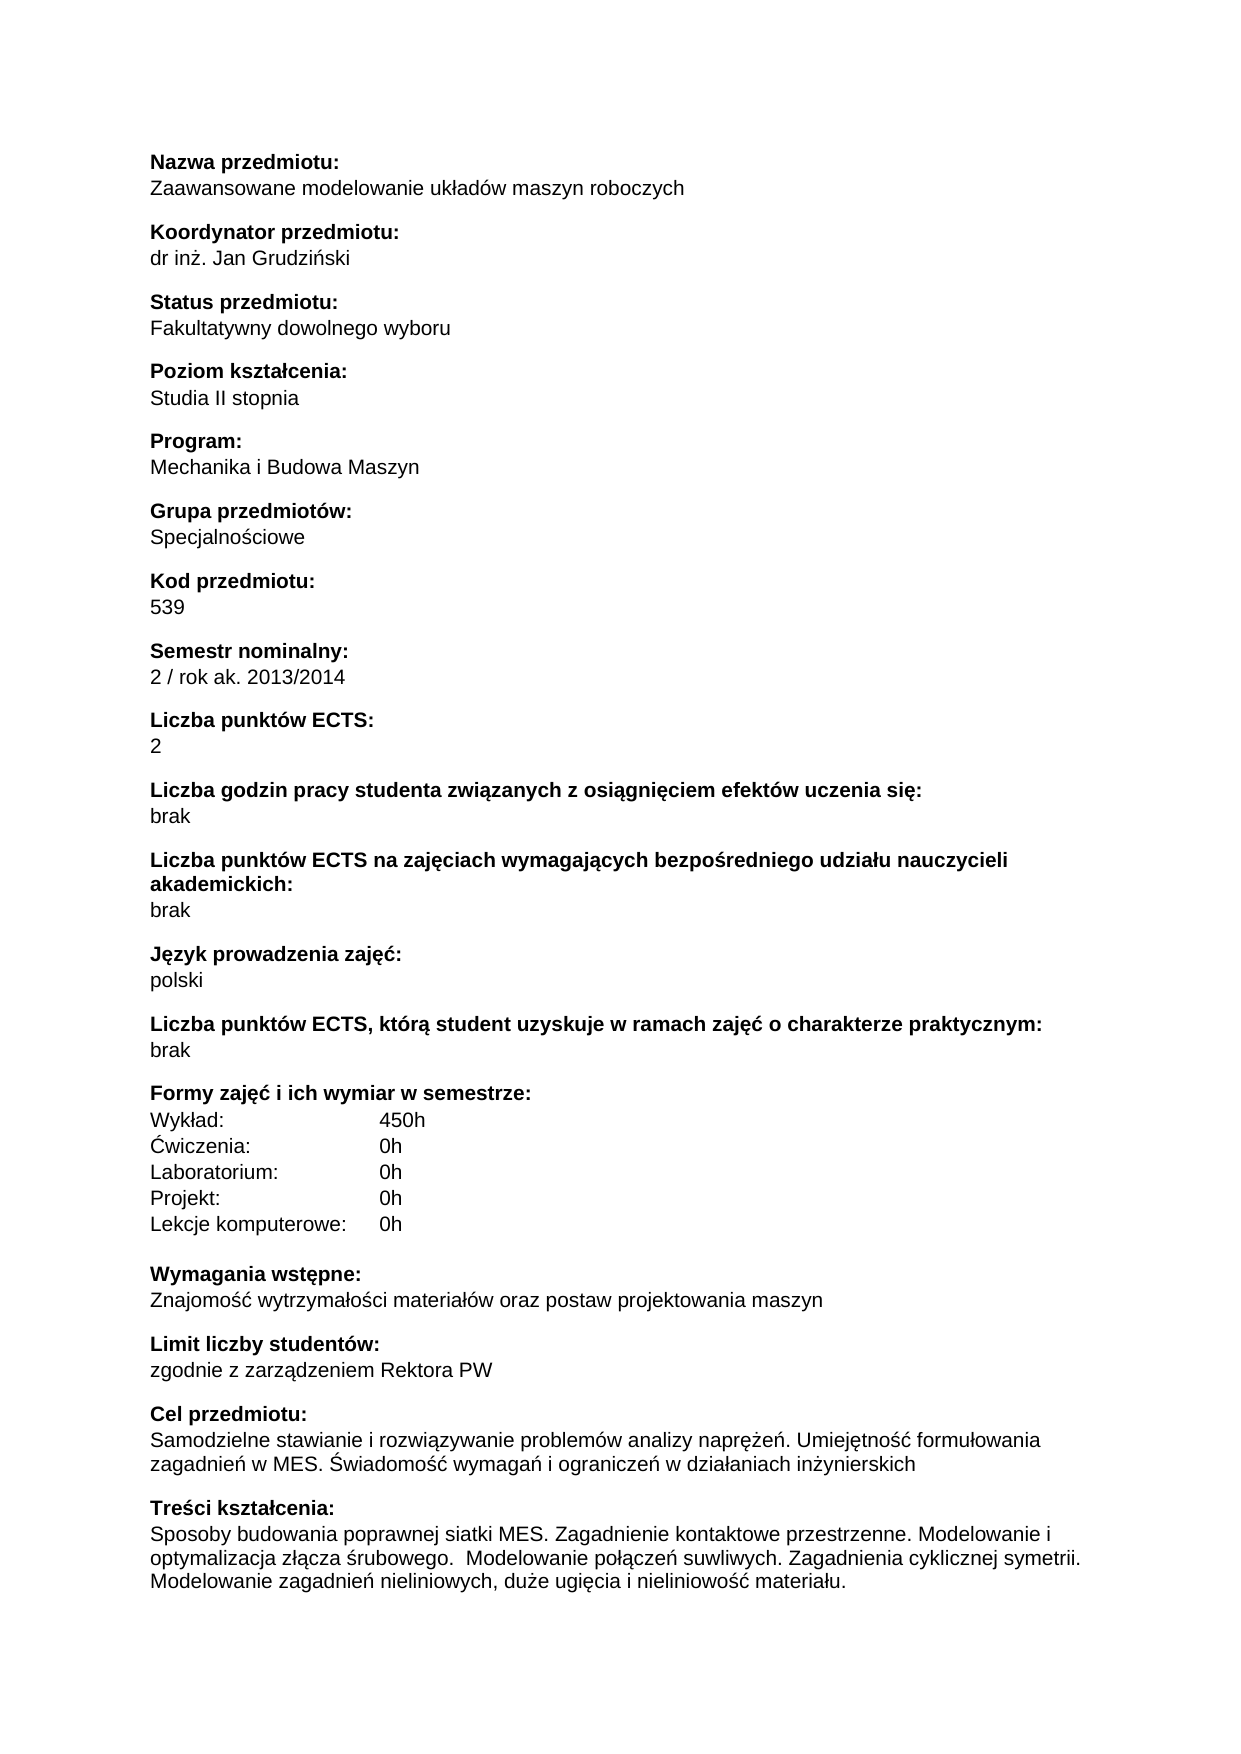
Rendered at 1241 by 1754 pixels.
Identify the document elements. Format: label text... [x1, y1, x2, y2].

text Status przedmiotu: [150, 289, 1090, 313]
text Specjalnościowe [150, 525, 1090, 549]
text Grupa przedmiotów: [150, 499, 1090, 523]
text Zaawansowane modelowanie układów maszyn roboczych [150, 176, 1090, 200]
table_cell Projekt: [140, 1186, 367, 1210]
text Sposoby budowania poprawnej siatki MES. Zagadnienie kontaktowe przestrzenne. Modelowanie i optymalizacja złącza śrubowego. Modelowanie połączeń suwliwych. Zagadnienia cyklicznej symetrii. Modelowanie zagadnień nieliniowych, duże ugięcia i nieliniowość materiału. [150, 1521, 1090, 1593]
text Koordynator przedmiotu: [150, 220, 1090, 244]
text 2 [150, 734, 1090, 758]
text Znajomość wytrzymałości materiałów oraz postaw projektowania maszyn [150, 1288, 1090, 1312]
text Nazwa przedmiotu: [150, 150, 1090, 174]
text Semestr nominalny: [150, 638, 1090, 662]
text zgodnie z zarządzeniem Rektora PW [150, 1358, 1090, 1382]
text Wymagania wstępne: [150, 1262, 1090, 1286]
text Liczba punktów ECTS, którą student uzyskuje w ramach zajęć o charakterze praktycznym: [150, 1011, 1090, 1035]
table_header 450h [369, 1108, 597, 1132]
table_header Wykład: [140, 1108, 367, 1132]
text Studia II stopnia [150, 385, 1090, 409]
text Kod przedmiotu: [150, 569, 1090, 593]
text Liczba godzin pracy studenta związanych z osiągnięciem efektów uczenia się: [150, 778, 1090, 802]
text polski [150, 968, 1090, 992]
table_cell 0h [369, 1210, 597, 1236]
table_cell 0h [369, 1132, 597, 1158]
table_cell Lekcje komputerowe: [140, 1212, 367, 1236]
table_cell Laboratorium: [140, 1160, 367, 1184]
text Liczba punktów ECTS: [150, 708, 1090, 732]
text Mechanika i Budowa Maszyn [150, 455, 1090, 479]
text Limit liczby studentów: [150, 1332, 1090, 1356]
text Liczba punktów ECTS na zajęciach wymagających bezpośredniego udziału nauczycieli akademickich: [150, 848, 1090, 896]
text brak [150, 804, 1090, 828]
table_cell 0h [369, 1184, 597, 1210]
text Treści kształcenia: [150, 1495, 1090, 1519]
text brak [150, 1037, 1090, 1061]
text brak [150, 898, 1090, 922]
text Fakultatywny dowolnego wyboru [150, 316, 1090, 339]
text dr inż. Jan Grudziński [150, 246, 1090, 270]
text 539 [150, 595, 1090, 619]
table_cell Ćwiczenia: [140, 1134, 367, 1158]
text Język prowadzenia zajęć: [150, 942, 1090, 966]
text Formy zajęć i ich wymiar w semestrze: [150, 1081, 1090, 1105]
text Cel przedmiotu: [150, 1402, 1090, 1426]
text Poziom kształcenia: [150, 359, 1090, 383]
table_cell 0h [369, 1158, 597, 1184]
text 2 / rok ak. 2013/2014 [150, 664, 1090, 688]
text Program: [150, 429, 1090, 453]
text Samodzielne stawianie i rozwiązywanie problemów analizy naprężeń. Umiejętność formułowania zagadnień w MES. Świadomość wymagań i ograniczeń w działaniach inżynierskich [150, 1428, 1090, 1476]
